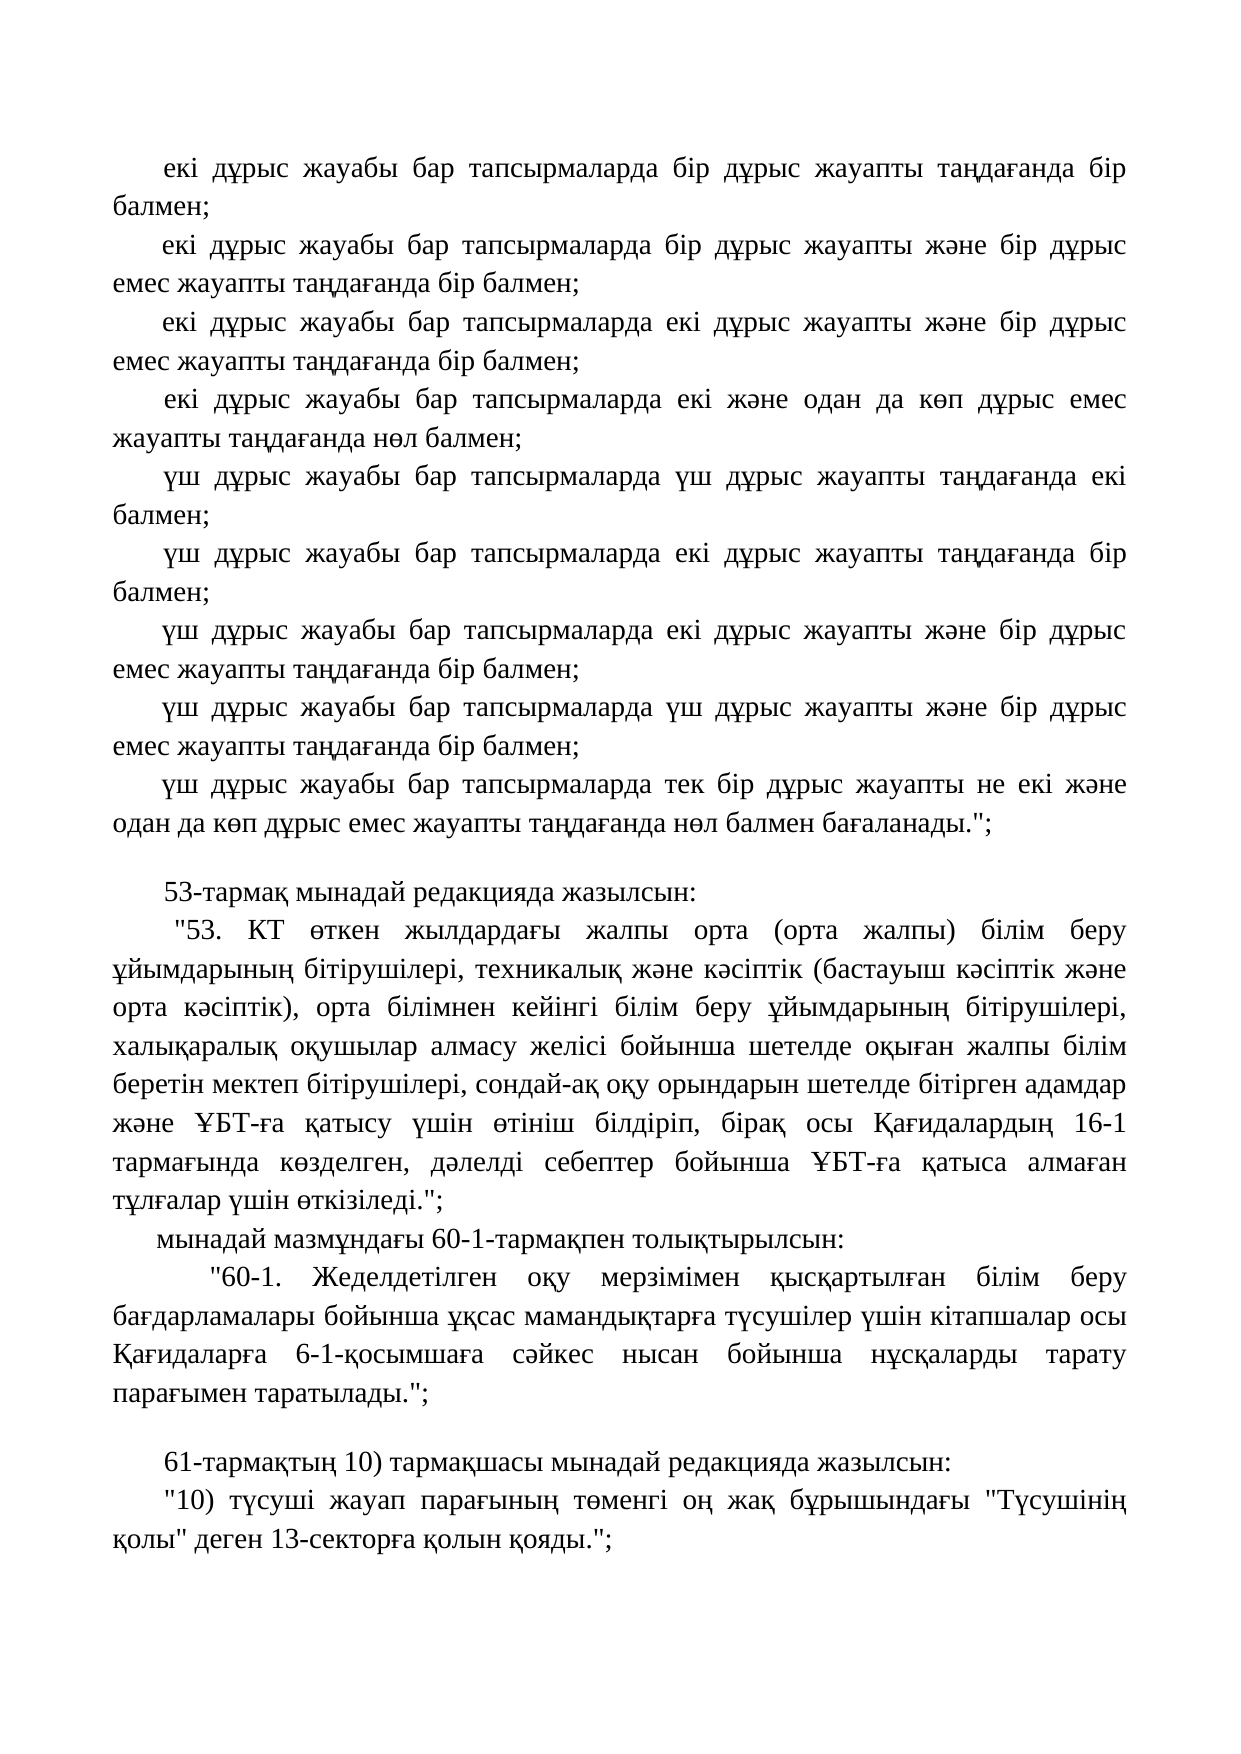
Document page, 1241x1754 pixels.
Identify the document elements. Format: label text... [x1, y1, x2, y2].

text үш дұрыс жауабы бар тапсырмаларда екі дұрыс жауапты және бір дұрыс емес жауапты таңдағанда бір балмен; [112, 612, 1128, 684]
text екі дұрыс жауабы бар тапсырмаларда бір дұрыс жауапты таңдағанда бір балмен; [112, 150, 1128, 222]
text екі дұрыс жауабы бар тапсырмаларда екі дұрыс жауапты және бір дұрыс емес жауапты таңдағанда бір балмен; [112, 304, 1128, 376]
text "10) түсуші жауап парағының төменгі оң жақ бұрышындағы "Түсушінің қолы" деген 13-секторға қолын қояды."; [112, 1482, 1128, 1554]
text үш дұрыс жауабы бар тапсырмаларда үш дұрыс жауапты таңдағанда екі балмен; [112, 458, 1128, 530]
text 53-тармақ мынадай редакцияда жазылсын: [112, 874, 1128, 907]
text мынадай мазмұндағы 60-1-тармақпен толықтырылсын: [112, 1221, 1128, 1254]
text "60-1. Жеделдетілген оқу мерзімімен қысқартылған білім беру бағдарламалары бойынша ұқсас мамандықтарға түсушілер үшін кітапшалар осы Қағидаларға 6-1-қосымшаға сәйкес нысан бойынша нұсқаларды тарату парағымен таратылады."; [112, 1259, 1128, 1408]
text үш дұрыс жауабы бар тапсырмаларда тек бір дұрыс жауапты не екі және одан да көп дұрыс емес жауапты таңдағанда нөл балмен бағаланады."; [112, 767, 1128, 839]
text 61-тармақтың 10) тармақшасы мынадай редакцияда жазылсын: [112, 1444, 1128, 1477]
text екі дұрыс жауабы бар тапсырмаларда екі және одан да көп дұрыс емес жауапты таңдағанда нөл балмен; [112, 381, 1128, 453]
text "53. КТ өткен жылдардағы жалпы орта (орта жалпы) білім беру ұйымдарының бітірушілері, техникалық және кәсіптік (бастауыш кәсіптік және орта кәсіптік), орта білімнен кейінгі білім беру ұйымдарының бітірушілері, халықаралық оқушылар алмасу желісі бойынша шетелде оқыған жалпы білім беретін мектеп бітірушілері, сондай-ақ оқу орындарын шетелде бітірген адамдар және ҰБТ-ға қатысу үшін өтініш білдіріп, бірақ осы Қағидалардың 16-1 тармағында көзделген, дәлелді себептер бойынша ҰБТ-ға қатыса алмаған тұлғалар үшін өткізіледі."; [112, 912, 1128, 1216]
text екі дұрыс жауабы бар тапсырмаларда бір дұрыс жауапты және бір дұрыс емес жауапты таңдағанда бір балмен; [112, 227, 1128, 299]
text үш дұрыс жауабы бар тапсырмаларда үш дұрыс жауапты және бір дұрыс емес жауапты таңдағанда бір балмен; [112, 689, 1128, 762]
text үш дұрыс жауабы бар тапсырмаларда екі дұрыс жауапты таңдағанда бір балмен; [112, 535, 1128, 607]
